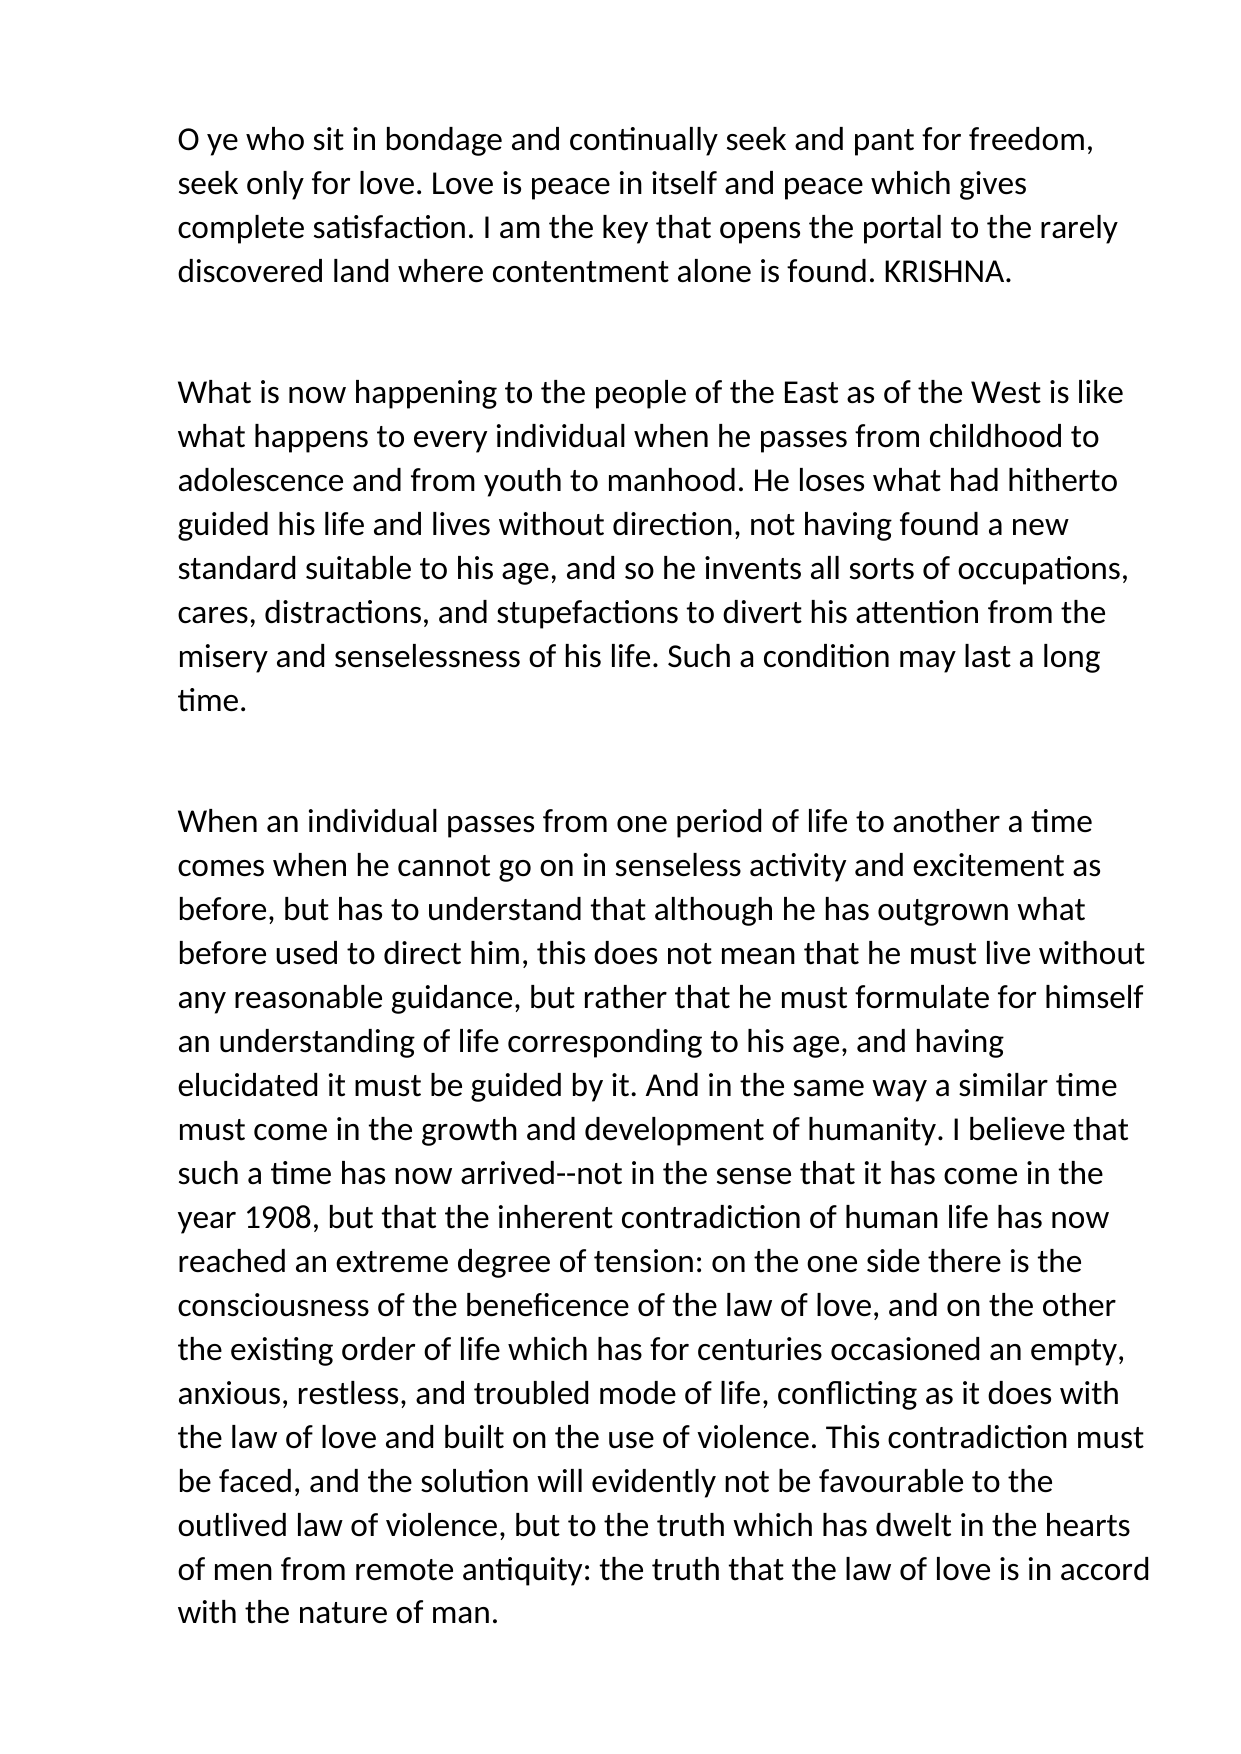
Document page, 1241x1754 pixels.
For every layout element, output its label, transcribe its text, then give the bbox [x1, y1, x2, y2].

text When an individual passes from one period of life to another a time comes when he cannot go on in senseless activity and excitement as before, but has to understand that although he has outgrown what before used to direct him, this does not mean that he must live without any reasonable guidance, but rather that he must formulate for himself an understanding of life corresponding to his age, and having elucidated it must be guided by it. And in the same way a similar time must come in the growth and development of humanity. I believe that such a time has now arrived--not in the sense that it has come in the year 1908, but that the inherent contradiction of human life has now reached an extreme degree of tension: on the one side there is the consciousness of the beneficence of the law of love, and on the other the existing order of life which has for centuries occasioned an empty, anxious, restless, and troubled mode of life, conflicting as it does with the law of love and built on the use of violence. This contradiction must be faced, and the solution will evidently not be favourable to the outlived law of violence, but to the truth which has dwelt in the hearts of men from remote antiquity: the truth that the law of love is in accord with the nature of man. [177, 800, 1152, 1632]
text What is now happening to the people of the East as of the West is like what happens to every individual when he passes from childhood to adolescence and from youth to manhood. He loses what had hitherto guided his life and lives without direction, not having found a new standard suitable to his age, and so he invents all sorts of occupations, cares, distractions, and stupefactions to divert his attention from the misery and senselessness of his life. Such a condition may last a long time. [177, 371, 1152, 720]
text O ye who sit in bondage and continually seek and pant for freedom, seek only for love. Love is peace in itself and peace which gives complete satisfaction. I am the key that opens the portal to the rarely discovered land where contentment alone is found. KRISHNA. [177, 118, 1152, 291]
